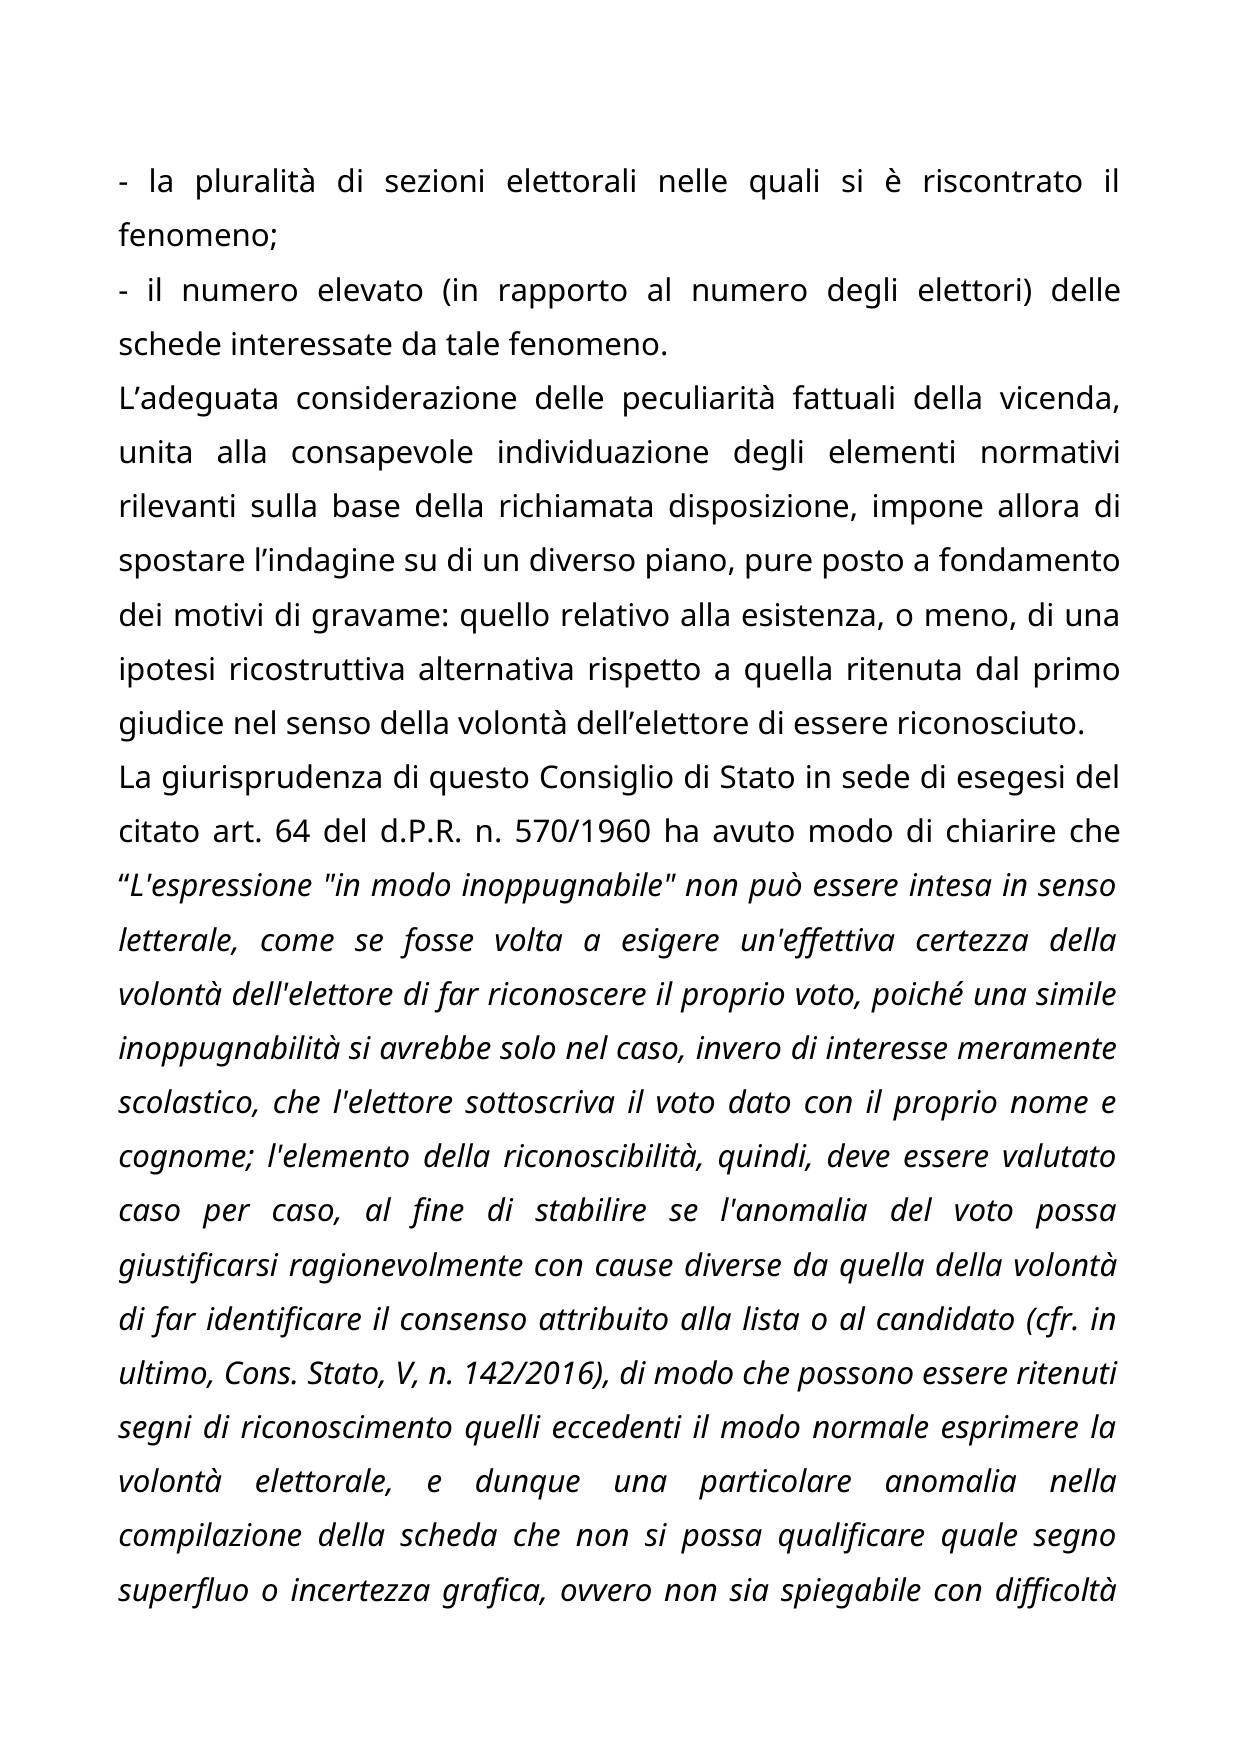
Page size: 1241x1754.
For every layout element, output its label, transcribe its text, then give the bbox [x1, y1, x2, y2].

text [118, 743, 1122, 1610]
text - il numero elevato (in rapporto al numero degli elettori) delle schede interessate da tale fenomeno. [118, 256, 1122, 364]
text L’adeguata considerazione delle peculiarità fattuali della vicenda, unita alla consapevole individuazione degli elementi normativi rilevanti sulla base della richiamata disposizione, impone allora di spostare l’indagine su di un diverso piano, pure posto a fondamento dei motivi di gravame: quello relativo alla esistenza, o meno, di una ipotesi ricostruttiva alternativa rispetto a quella ritenuta dal primo giudice nel senso della volontà dell’elettore di essere riconosciuto. [118, 364, 1122, 743]
text - la pluralità di sezioni elettorali nelle quali si è riscontrato il fenomeno; [118, 148, 1122, 256]
